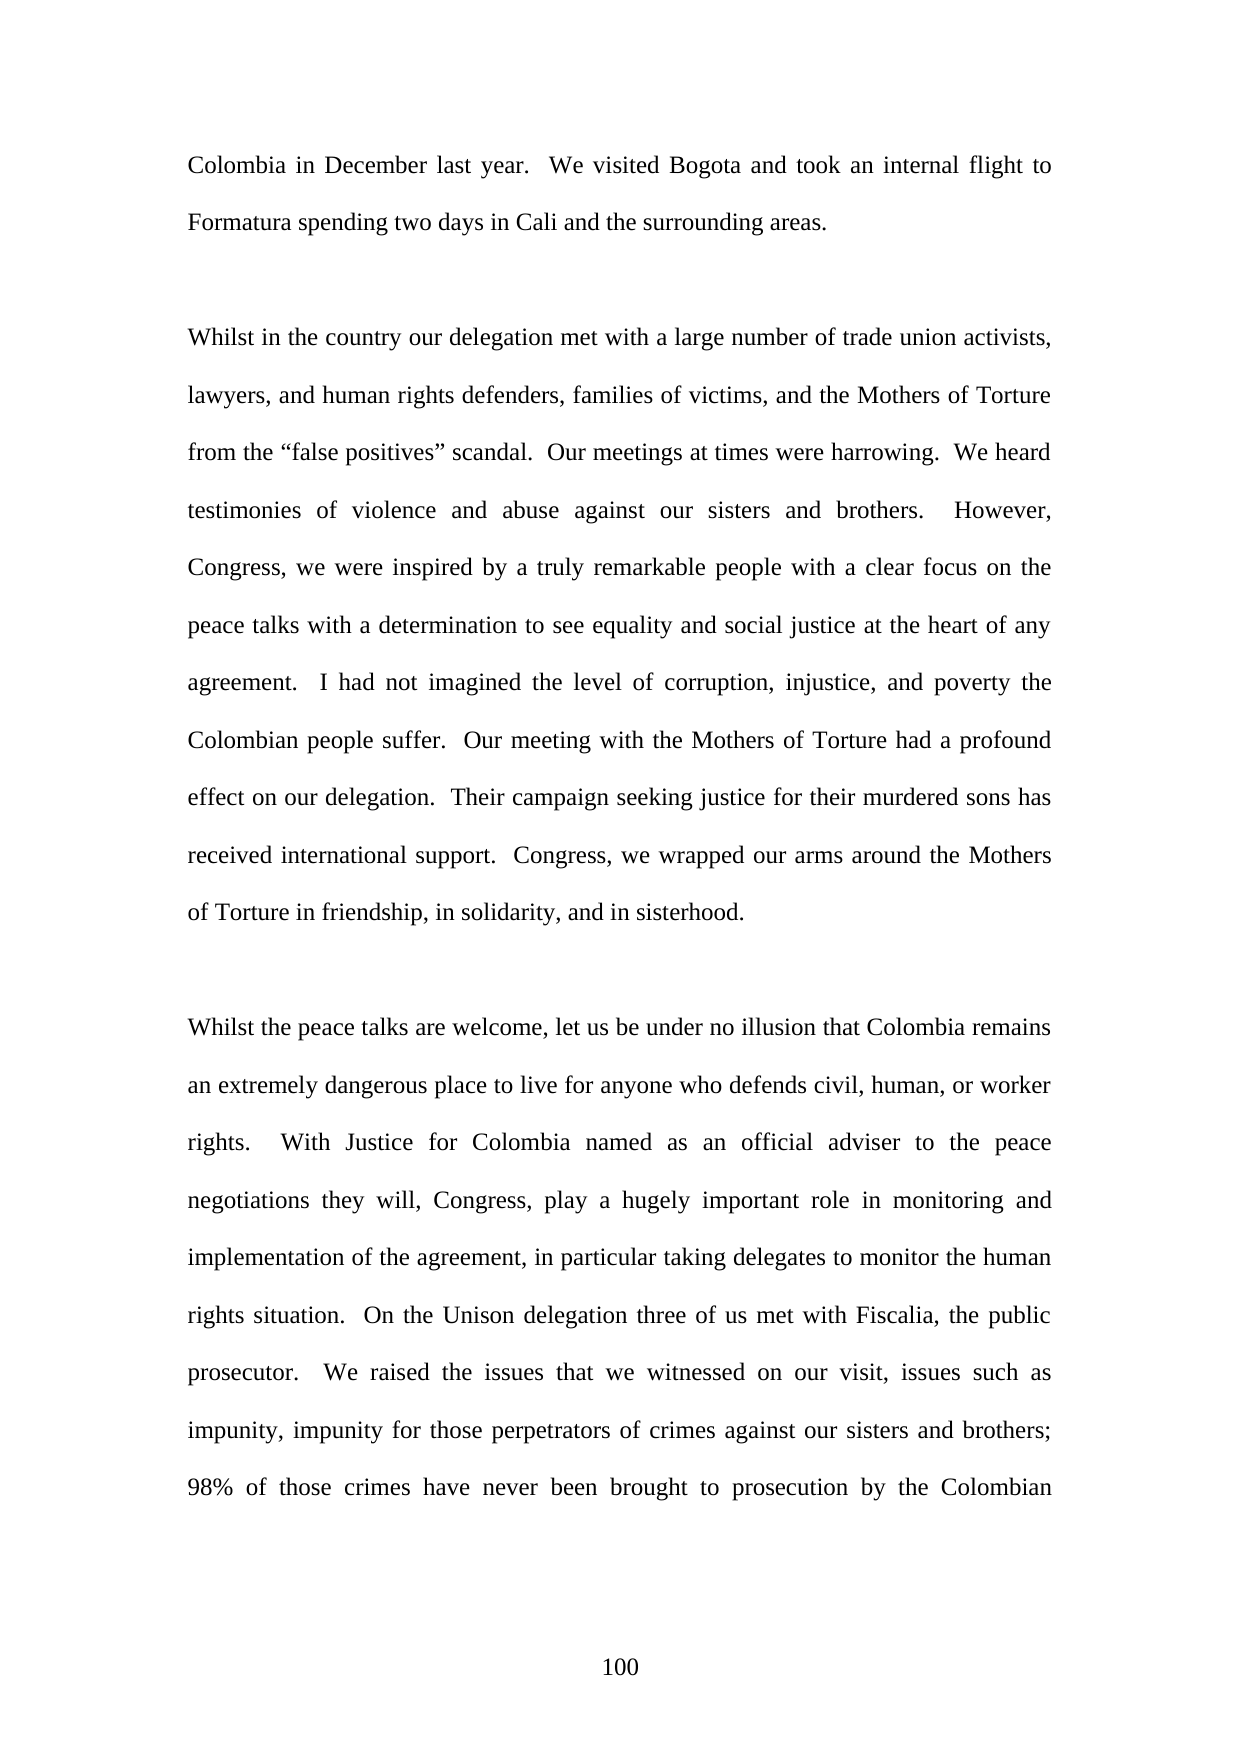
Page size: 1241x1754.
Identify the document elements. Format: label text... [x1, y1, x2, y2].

text Whilst in the country our delegation met with a large number of trade union activists, lawyers, and human rights defenders, families of victims, and the Mothers of Torture from the “false positives” scandal. Our meetings at times were harrowing. We heard testimonies of violence and abuse against our sisters and brothers. However, Congress, we were inspired by a truly remarkable people with a clear focus on the peace talks with a determination to see equality and social justice at the heart of any agreement. I had not imagined the level of corruption, injustice, and poverty the Colombian people suffer. Our meeting with the Mothers of Torture had a profound effect on our delegation. Their campaign seeking justice for their murdered sons has received international support. Congress, we wrapped our arms around the Mothers of Torture in friendship, in solidarity, and in sisterhood. [187, 322, 1053, 926]
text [187, 1012, 1053, 1501]
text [187, 150, 1053, 236]
